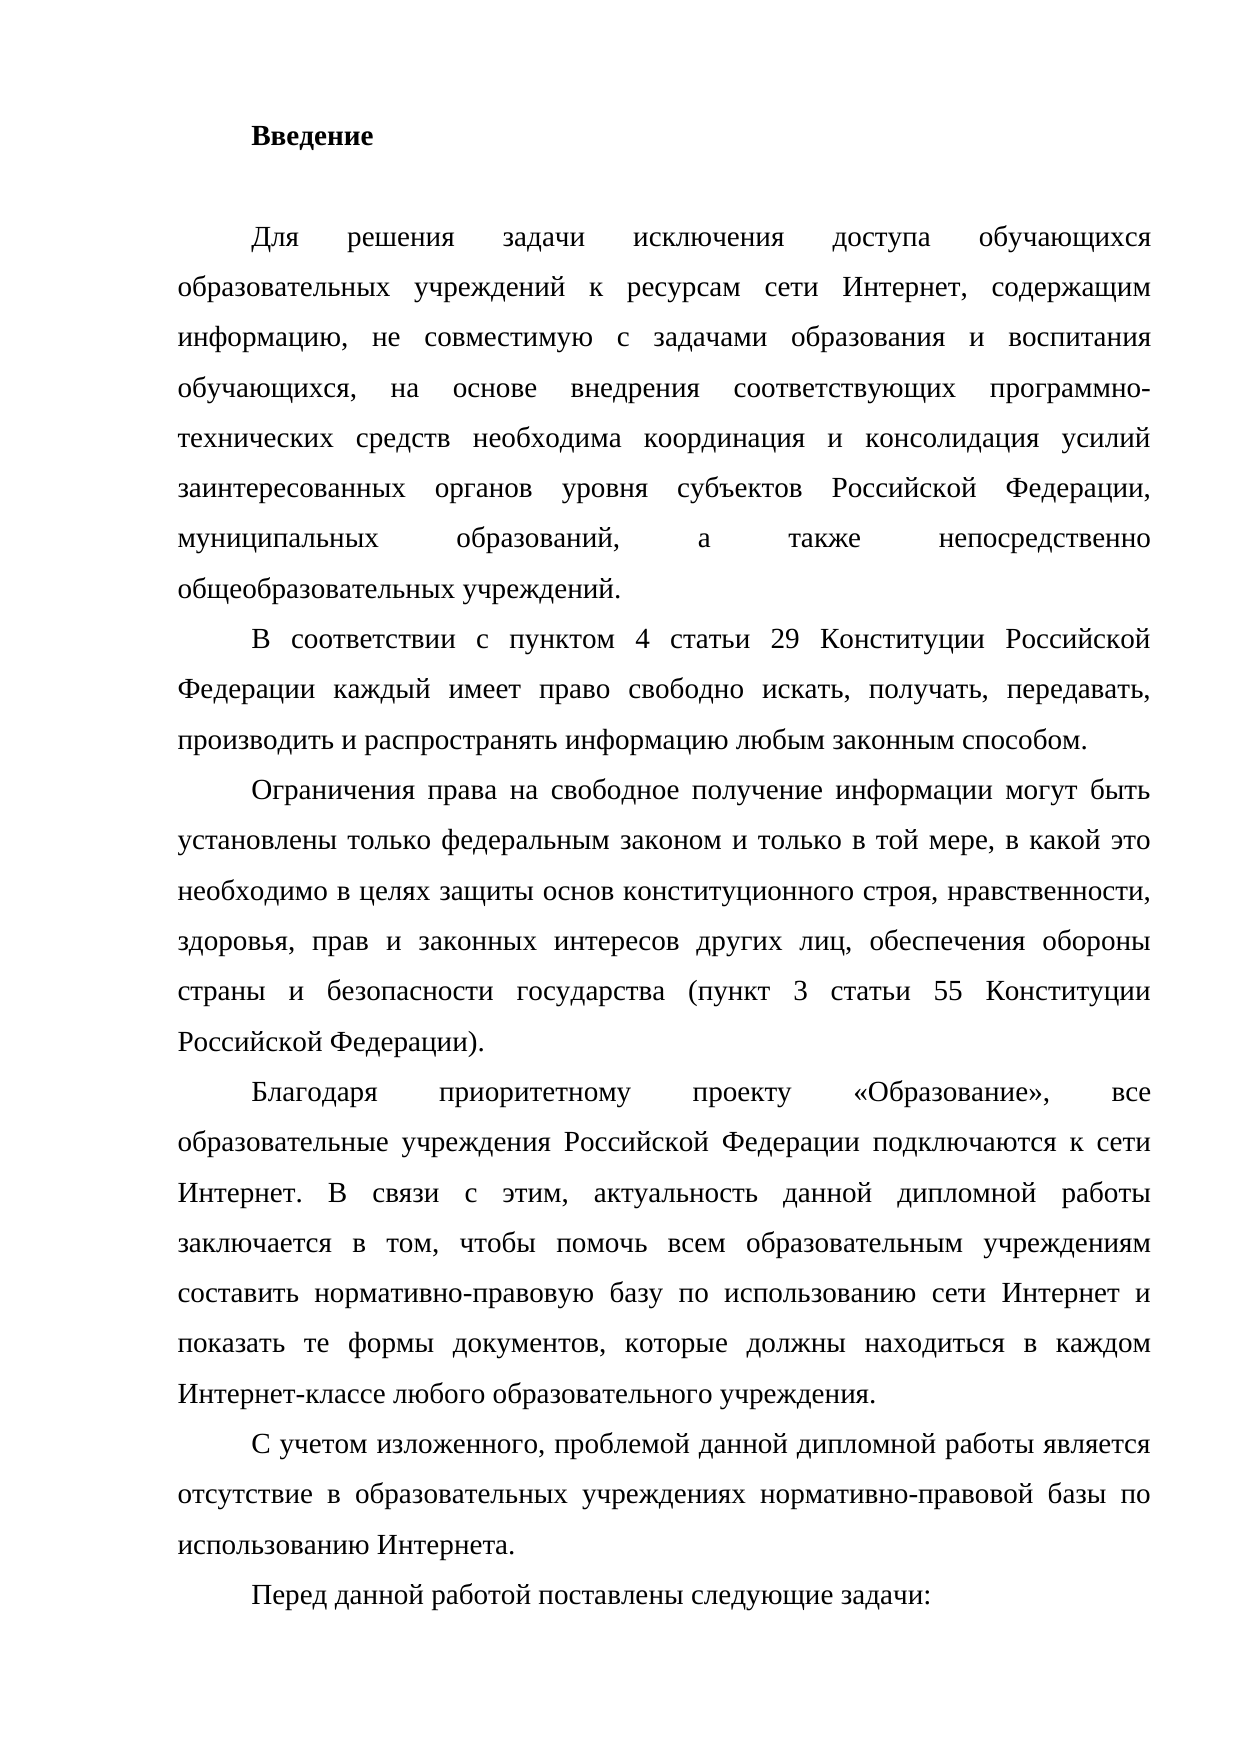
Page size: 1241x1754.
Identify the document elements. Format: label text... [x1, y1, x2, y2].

text Для решения задачи исключения доступа обучающихся образовательных учреждений к ресурсам сети Интернет, содержащим информацию, не совместимую с задачами образования и воспитания обучающихся, на основе внедрения соответствующих программно-технических средств необходима координация и консолидация усилий заинтересованных органов уровня субъектов Российской Федерации, муниципальных образований, а также непосредственно общеобразовательных учреждений. [177, 219, 1152, 604]
text Введение [177, 118, 1152, 152]
text С учетом изложенного, проблемой данной дипломной работы является отсутствие в образовательных учреждениях нормативно-правовой базы по использованию Интернета. [177, 1426, 1152, 1560]
text Ограничения права на свободное получение информации могут быть установлены только федеральным законом и только в той мере, в какой это необходимо в целях защиты основ конституционного строя, нравственности, здоровья, прав и законных интересов других лиц, обеспечения обороны страны и безопасности государства (пункт 3 статьи 55 Конституции Российской Федерации). [177, 772, 1152, 1057]
text Перед данной работой поставлены следующие задачи: [177, 1577, 1152, 1611]
text В соответствии с пунктом 4 статьи 29 Конституции Российской Федерации каждый имеет право свободно искать, получать, передавать, производить и распространять информацию любым законным способом. [177, 621, 1152, 755]
text Благодаря приоритетному проекту «Образование», все образовательные учреждения Российской Федерации подключаются к сети Интернет. В связи с этим, актуальность данной дипломной работы заключается в том, чтобы помочь всем образовательным учреждениям составить нормативно-правовую базу по использованию сети Интернет и показать те формы документов, которые должны находиться в каждом Интернет-классе любого образовательного учреждения. [177, 1074, 1152, 1409]
